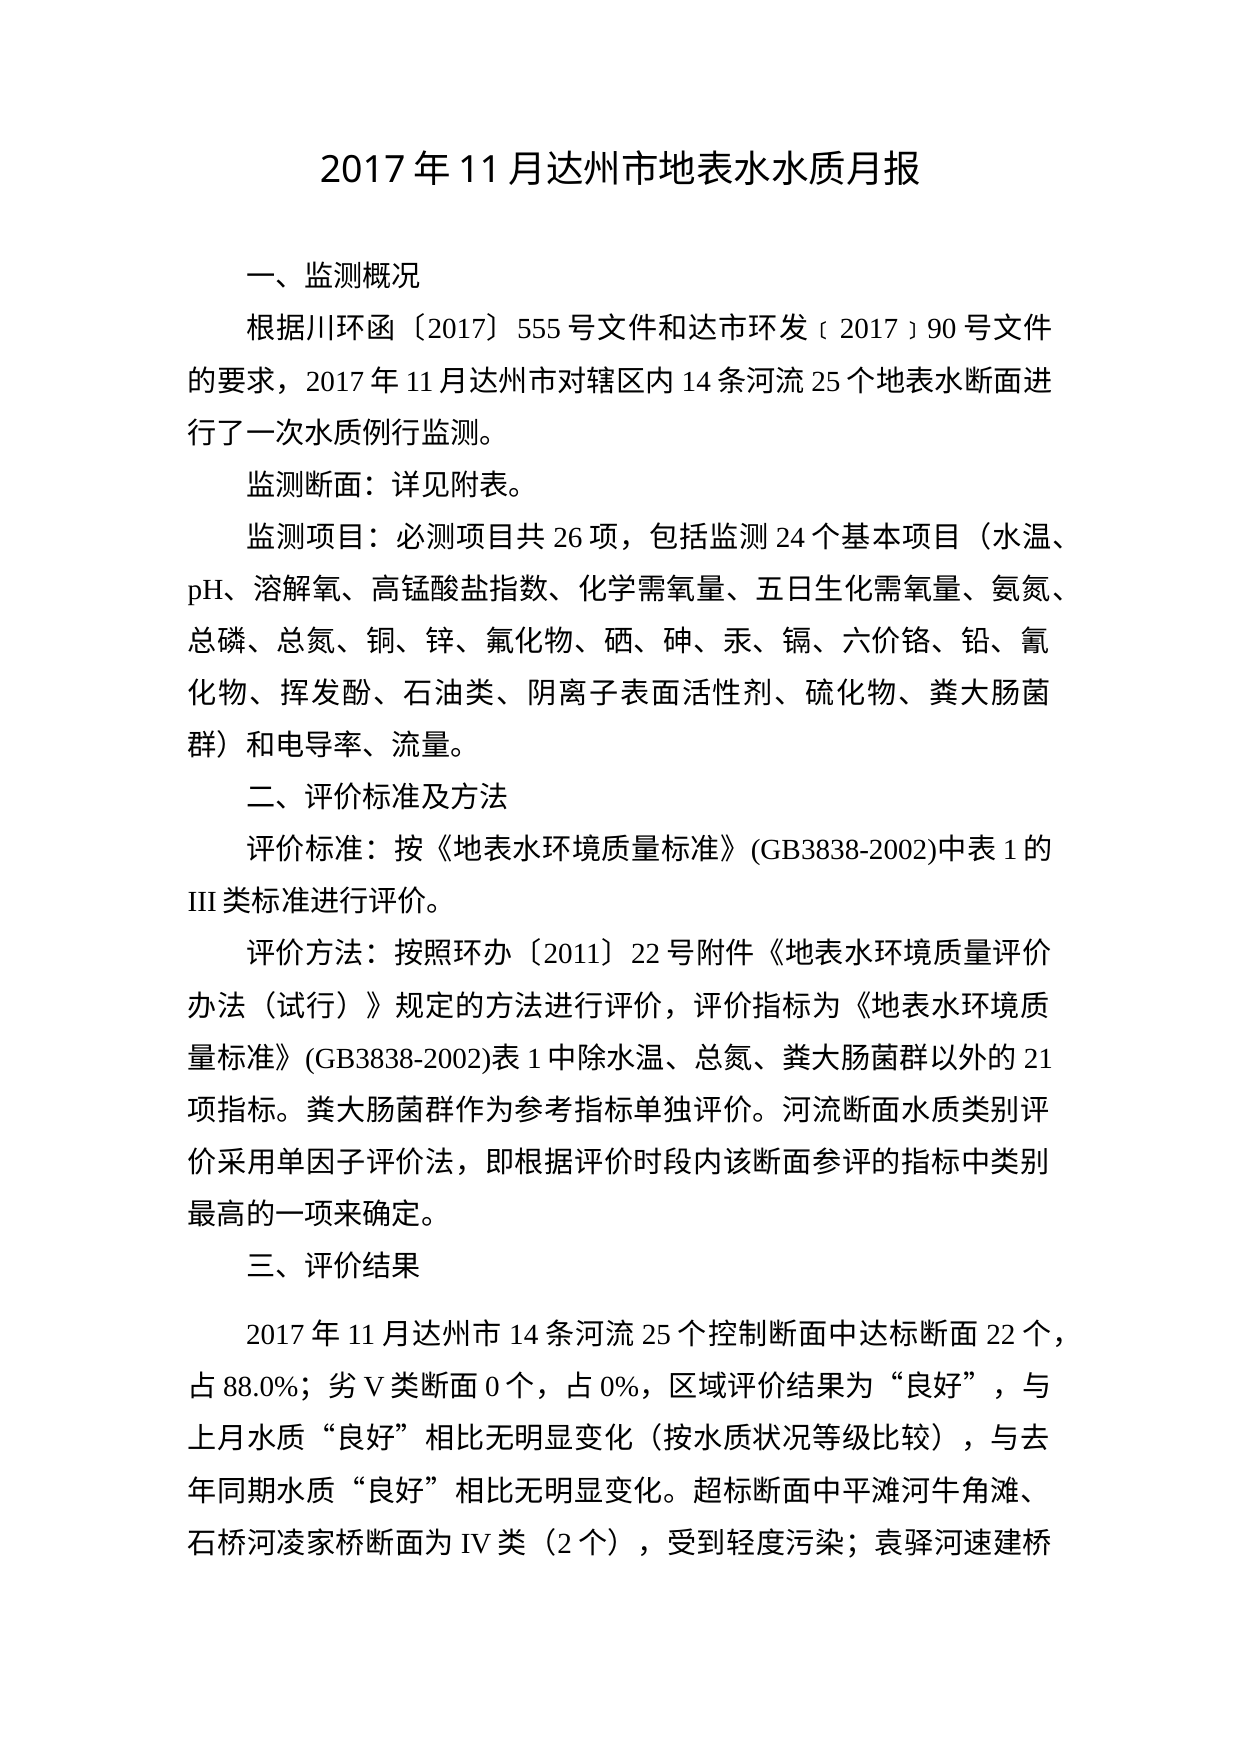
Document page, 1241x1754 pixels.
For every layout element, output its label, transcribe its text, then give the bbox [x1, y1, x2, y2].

text 根据川环函〔2017〕555号文件和达市环发﹝2017﹞90号文件的要求，2017年11月达州市对辖区内14条河流25个地表水断面进行了一次水质例行监测。 [187, 297, 1053, 453]
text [187, 1303, 1053, 1563]
text 2017年11月达州市地表水水质月报 [198, 139, 1042, 193]
text 监测断面：详见附表。 [187, 453, 1053, 506]
text 评价标准：按《地表水环境质量标准》(GB3838-2002)中表1的III类标准进行评价。 [187, 818, 1053, 922]
text 一、监测概况 [187, 245, 1053, 297]
text 评价方法：按照环办〔2011〕22号附件《地表水环境质量评价办法（试行）》规定的方法进行评价，评价指标为《地表水环境质量标准》(GB3838-2002)表1中除水温、总氮、粪大肠菌群以外的21项指标。粪大肠菌群作为参考指标单独评价。河流断面水质类别评价采用单因子评价法，即根据评价时段内该断面参评的指标中类别最高的一项来确定。 [187, 922, 1053, 1235]
text 三、评价结果 [187, 1235, 1053, 1287]
text 二、评价标准及方法 [187, 766, 1053, 818]
text 监测项目：必测项目共26项，包括监测24个基本项目（水温、pH、溶解氧、高锰酸盐指数、化学需氧量、五日生化需氧量、氨氮、总磷、总氮、铜、锌、氟化物、硒、砷、汞、镉、六价铬、铅、氰化物、挥发酚、石油类、阴离子表面活性剂、硫化物、粪大肠菌群）和电导率、流量。 [187, 506, 1053, 766]
